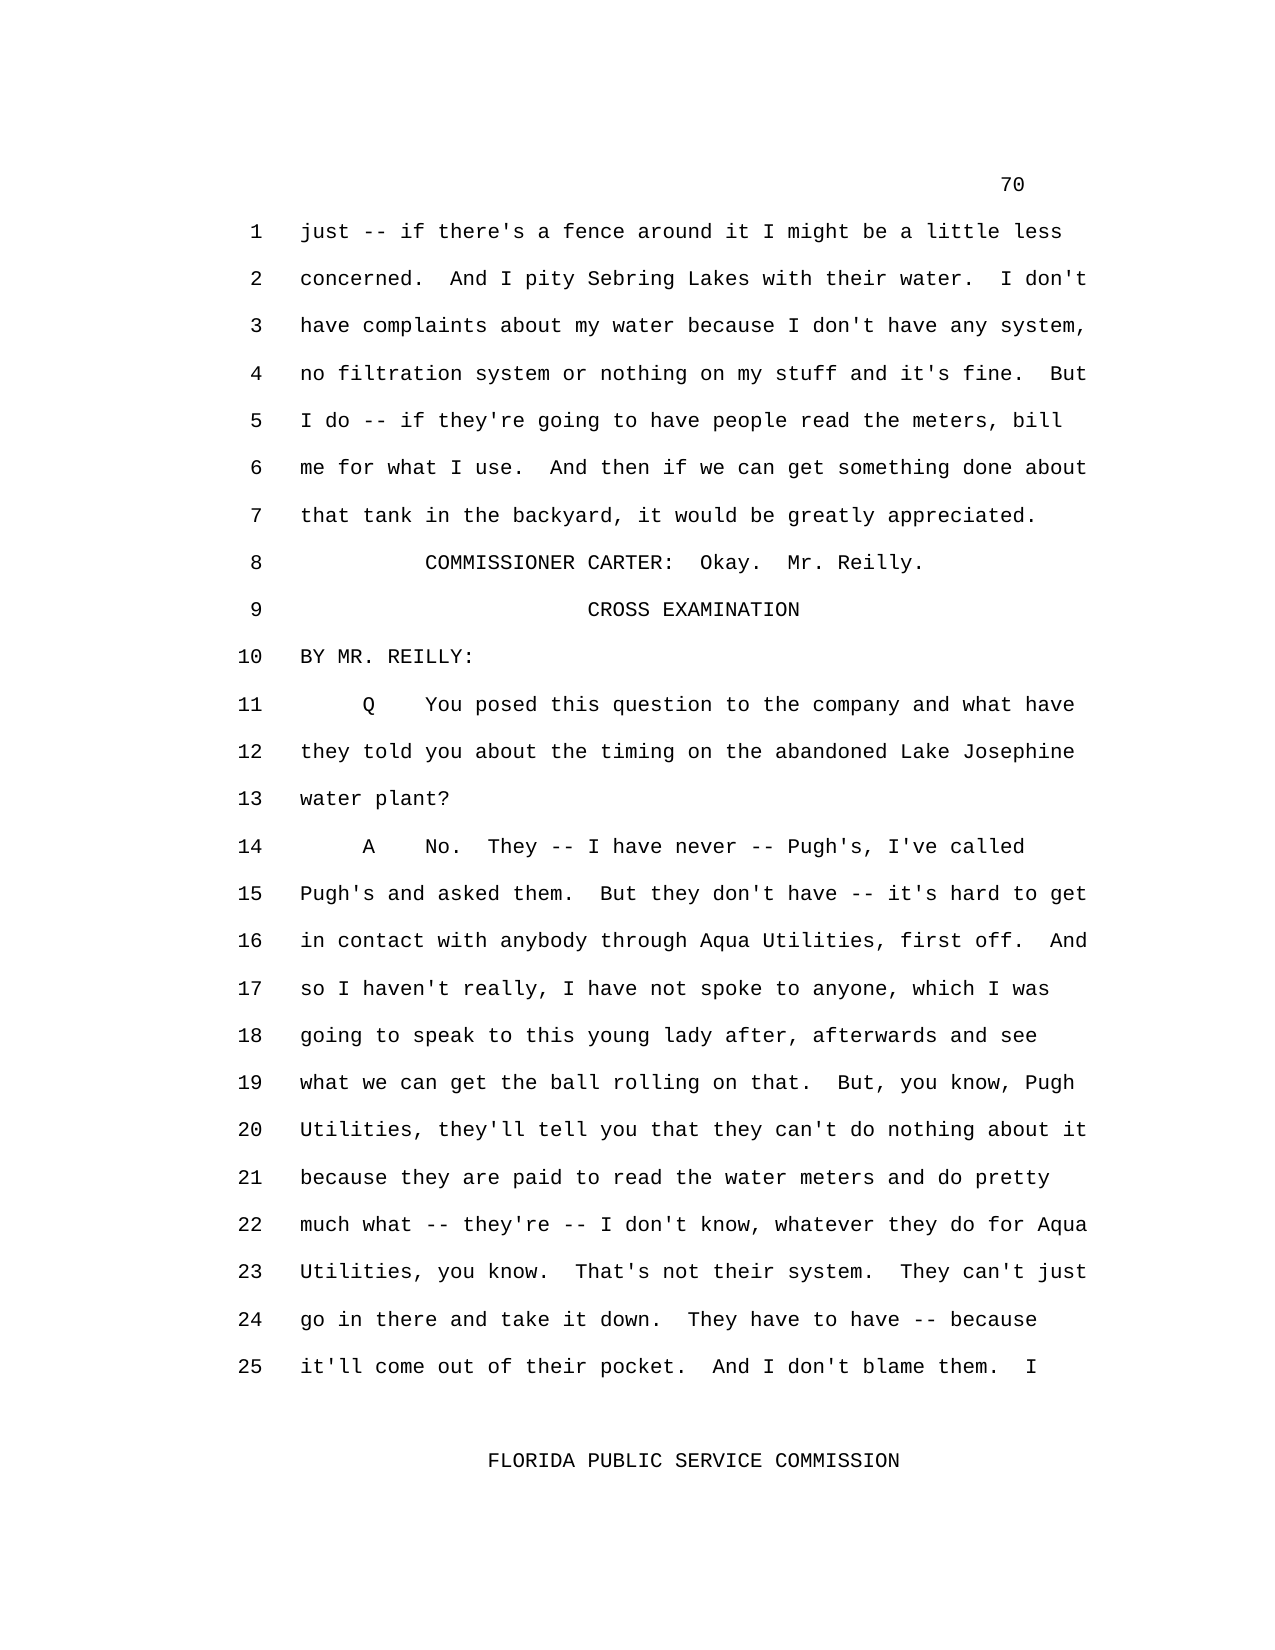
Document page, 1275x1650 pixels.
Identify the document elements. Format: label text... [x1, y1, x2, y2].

text FLORIDA PUBLIC SERVICE COMMISSION [137, 1451, 1138, 1474]
text 21 because they are paid to read the water meters and do pretty [137, 1167, 1138, 1190]
text 70 [137, 174, 1138, 197]
text 18 going to speak to this young lady after, afterwards and see [137, 1025, 1138, 1048]
text 15 Pugh's and asked them. But they don't have -- it's hard to get [137, 883, 1138, 907]
text 9 CROSS EXAMINATION [137, 599, 1138, 623]
text 12 they told you about the timing on the abandoned Lake Josephine [137, 741, 1138, 765]
text 6 me for what I use. And then if we can get something done about [137, 457, 1138, 481]
text 22 much what -- they're -- I don't know, whatever they do for Aqua [137, 1214, 1138, 1238]
text 7 that tank in the backyard, it would be greatly appreciated. [137, 505, 1138, 528]
text 23 Utilities, you know. That's not their system. They can't just [137, 1261, 1138, 1285]
text 10 BY MR. REILLY: [137, 647, 1138, 670]
text 11 Q You posed this question to the company and what have [137, 694, 1138, 717]
text 14 A No. They -- I have never -- Pugh's, I've called [137, 836, 1138, 859]
text 24 go in there and take it down. They have to have -- because [137, 1309, 1138, 1332]
text 2 concerned. And I pity Sebring Lakes with their water. I don't [137, 268, 1138, 292]
text 19 what we can get the ball rolling on that. But, you know, Pugh [137, 1072, 1138, 1096]
text 5 I do -- if they're going to have people read the meters, bill [137, 410, 1138, 434]
text 20 Utilities, they'll tell you that they can't do nothing about it [137, 1119, 1138, 1143]
text 17 so I haven't really, I have not spoke to anyone, which I was [137, 978, 1138, 1001]
text 4 no filtration system or nothing on my stuff and it's fine. But [137, 363, 1138, 386]
text 16 in contact with anybody through Aqua Utilities, first off. And [137, 930, 1138, 954]
text 3 have complaints about my water because I don't have any system, [137, 316, 1138, 339]
text 25 it'll come out of their pocket. And I don't blame them. I [137, 1356, 1138, 1379]
text 8 COMMISSIONER CARTER: Okay. Mr. Reilly. [137, 552, 1138, 576]
text 1 just -- if there's a fence around it I might be a little less [137, 221, 1138, 244]
text 13 water plant? [137, 788, 1138, 812]
